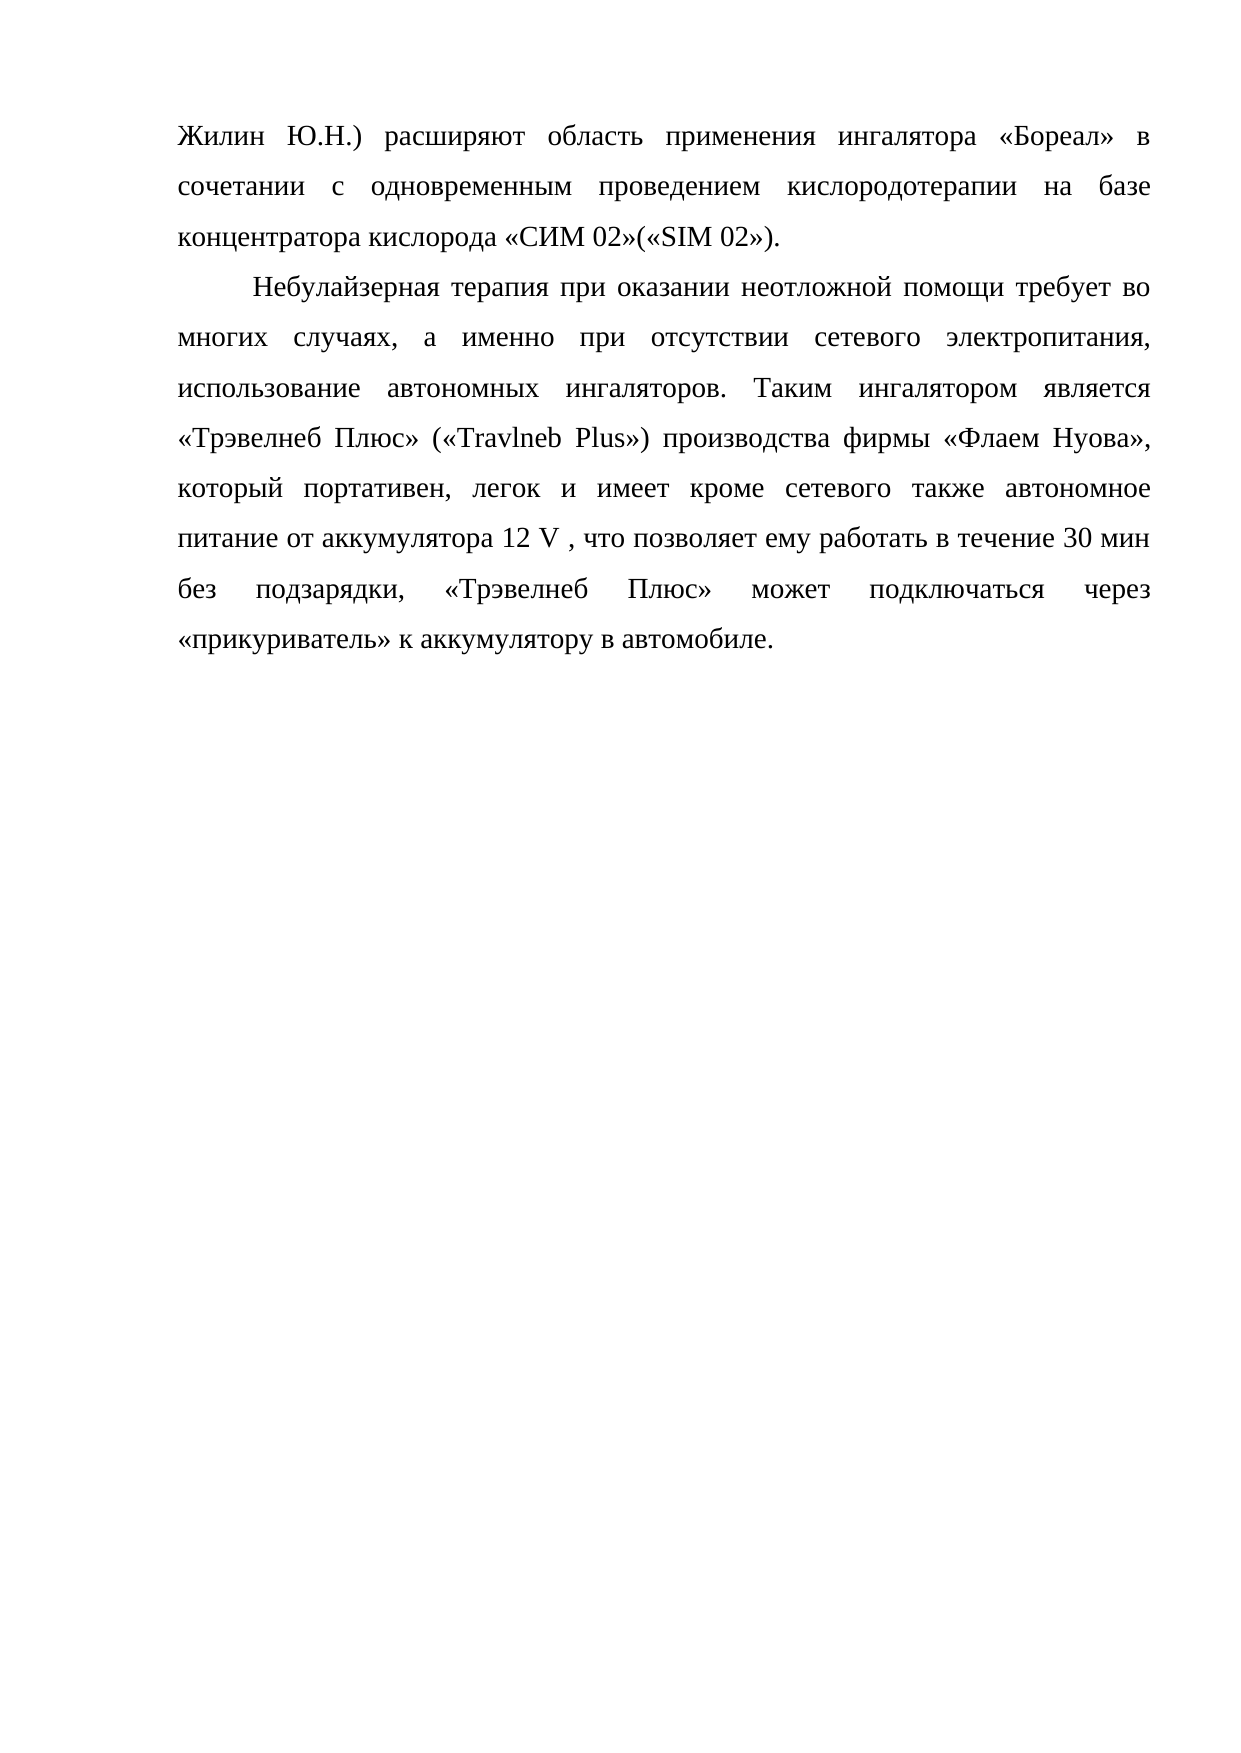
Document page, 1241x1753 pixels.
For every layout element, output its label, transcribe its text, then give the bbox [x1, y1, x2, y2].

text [177, 118, 1152, 252]
text Небулайзерная терапия при оказании неотложной помощи требует во многих случаях, а именно при отсутствии сетевого электропитания, использование автономных ингаляторов. Таким ингалятором является «Трэвелнеб Плюс» («Travlneb Plus») производства фирмы «Флаем Нуова», который портативен, легок и имеет кроме сетевого также автономное питание от аккумулятора 12 V , что позволяет ему работать в течение 30 мин без подзарядки, «Трэвелнеб Плюс» может подключаться через «прикуриватель» к аккумулятору в автомобиле. [177, 269, 1152, 655]
